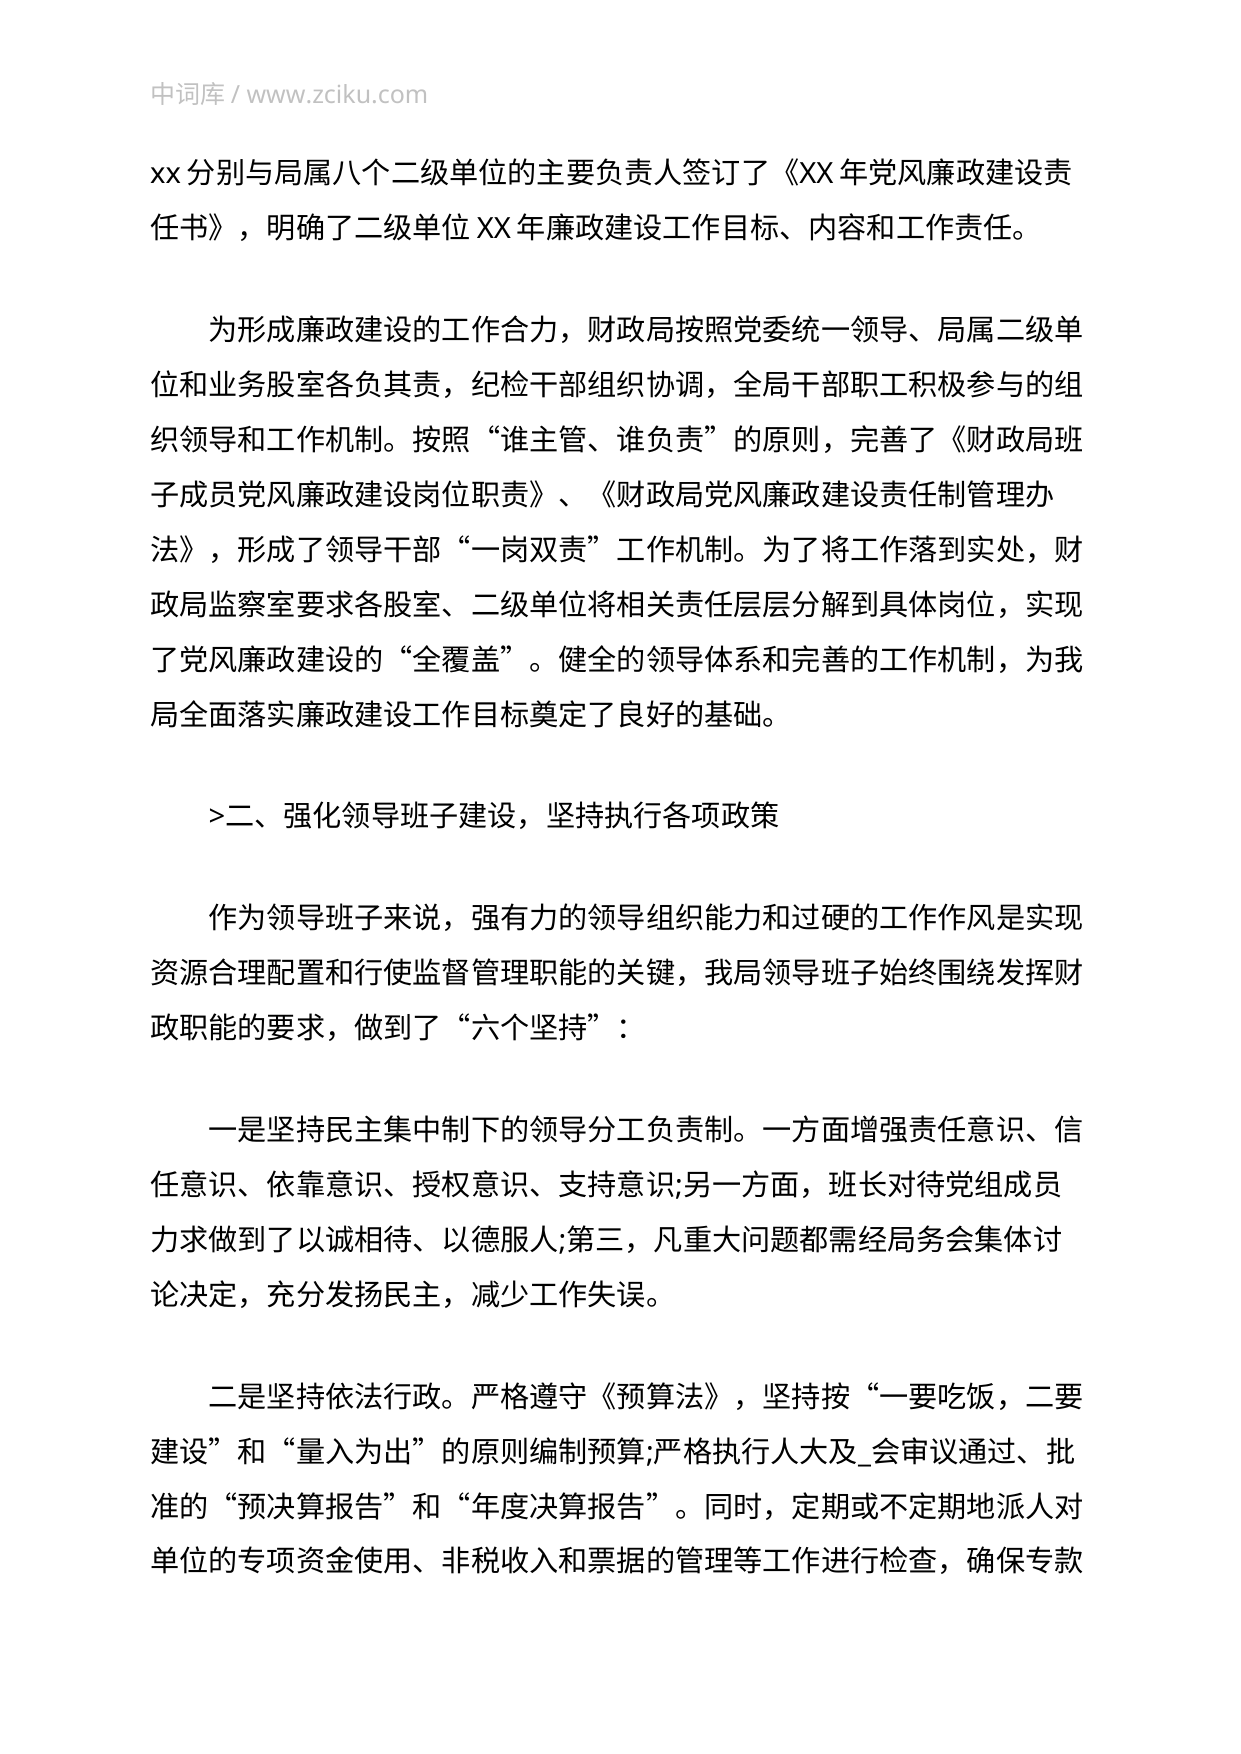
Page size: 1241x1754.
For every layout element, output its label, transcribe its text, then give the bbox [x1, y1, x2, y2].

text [150, 1373, 1090, 1580]
text 作为领导班子来说，强有力的领导组织能力和过硬的工作作风是实现资源合理配置和行使监督管理职能的关键，我局领导班子始终围绕发挥财政职能的要求，做到了“六个坚持”： [150, 895, 1090, 1047]
text >二、强化领导班子建设，坚持执行各项政策 [150, 793, 1090, 835]
text 一是坚持民主集中制下的领导分工负责制。一方面增强责任意识、信任意识、依靠意识、授权意识、支持意识;另一方面，班长对待党组成员力求做到了以诚相待、以德服人;第三，凡重大问题都需经局务会集体讨论决定，充分发扬民主，减少工作失误。 [150, 1107, 1090, 1314]
text 为形成廉政建设的工作合力，财政局按照党委统一领导、局属二级单位和业务股室各负其责，纪检干部组织协调，全局干部职工积极参与的组织领导和工作机制。按照“谁主管、谁负责”的原则，完善了《财政局班子成员党风廉政建设岗位职责》、《财政局党风廉政建设责任制管理办法》，形成了领导干部“一岗双责”工作机制。为了将工作落到实处，财政局监察室要求各股室、二级单位将相关责任层层分解到具体岗位，实现了党风廉政建设的“全覆盖”。健全的领导体系和完善的工作机制，为我局全面落实廉政建设工作目标奠定了良好的基础。 [150, 307, 1090, 733]
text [150, 150, 1090, 247]
